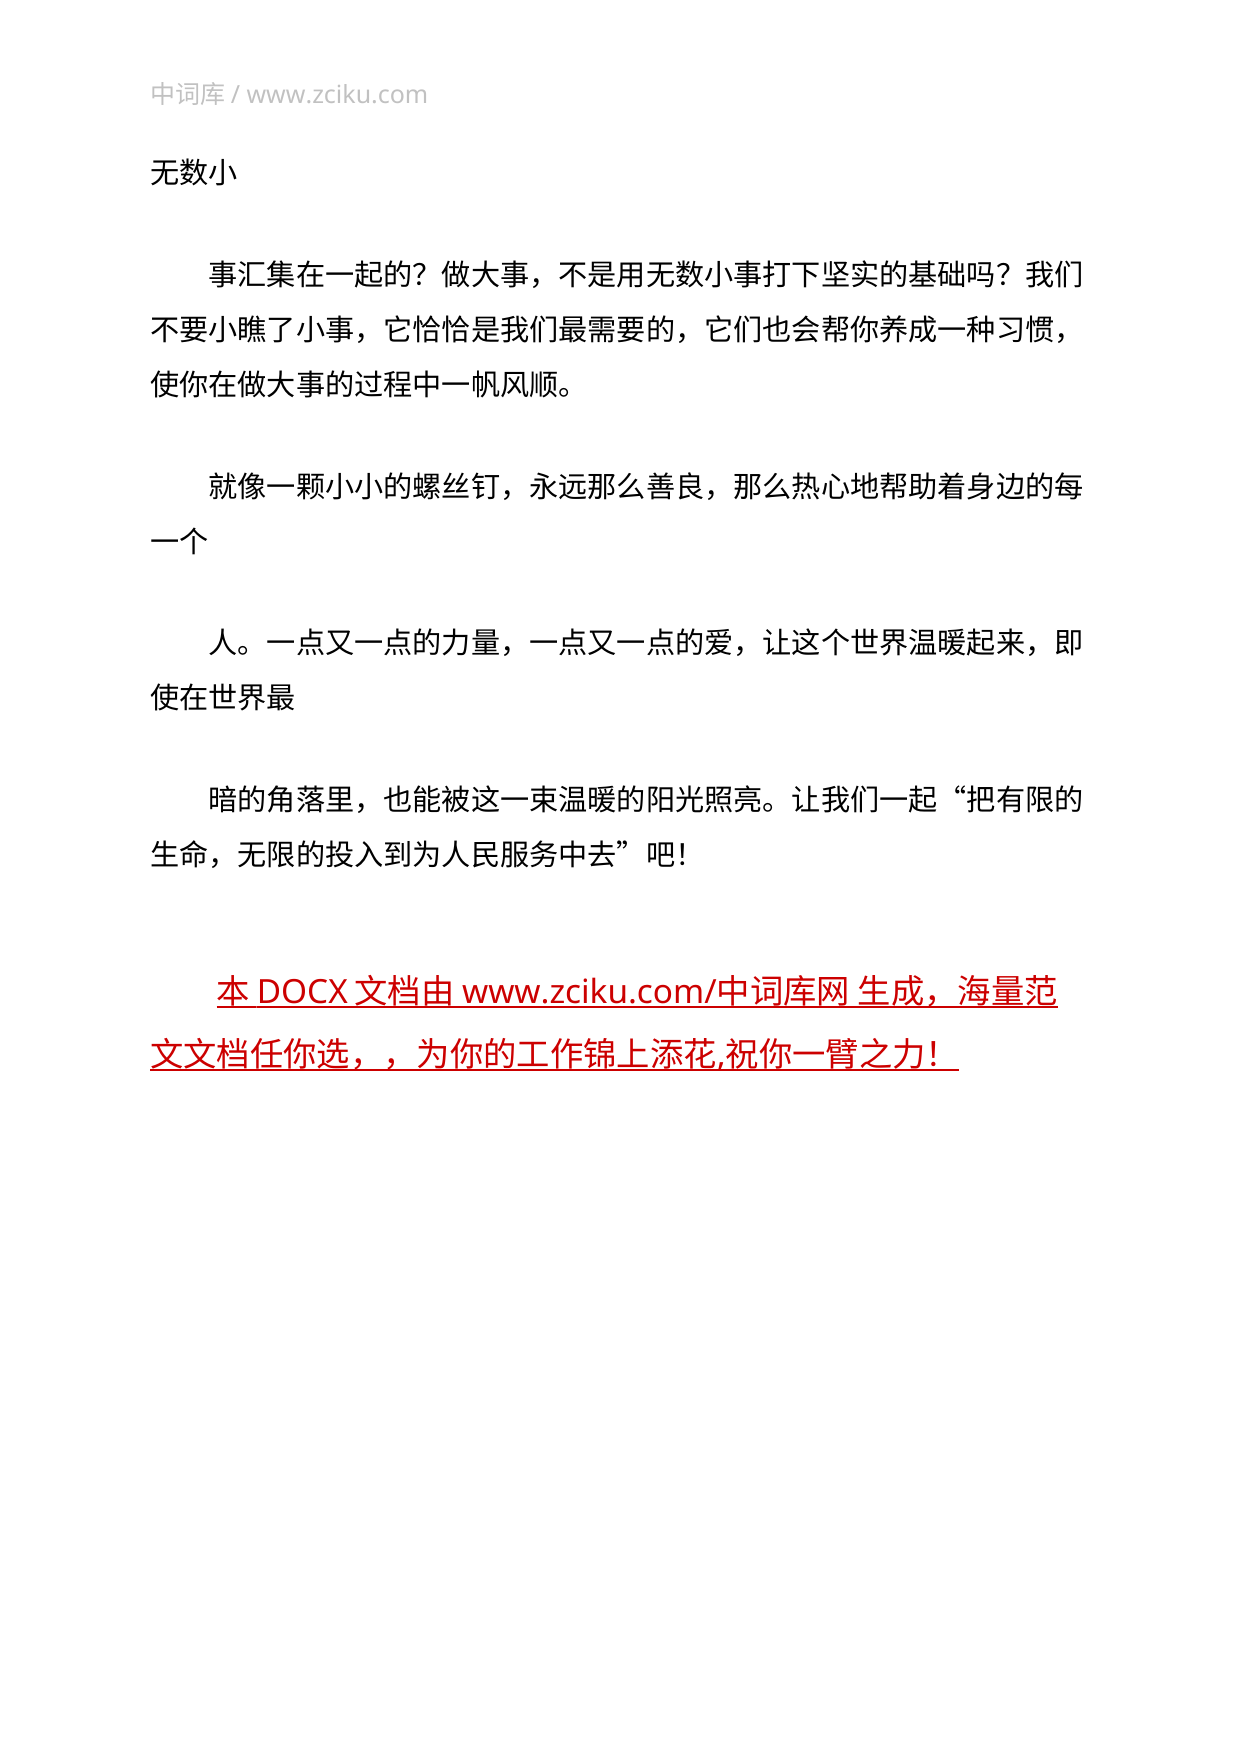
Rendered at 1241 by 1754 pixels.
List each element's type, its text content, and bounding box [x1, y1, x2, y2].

text 人。一点又一点的力量，一点又一点的爱，让这个世界温暖起来，即使在世界最 [150, 620, 1090, 717]
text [150, 150, 1090, 192]
text 就像一颗小小的螺丝钉，永远那么善良，那么热心地帮助着身边的每一个 [150, 463, 1090, 561]
text 本DOCX文档由 www.zciku.com/中词库网 生成，海量范文文档任你选，，为你的工作锦上添花,祝你一臂之力！ [150, 964, 1090, 1076]
text 暗的角落里，也能被这一束温暖的阳光照亮。让我们一起“把有限的生命，无限的投入到为人民服务中去”吧！ [150, 777, 1090, 874]
text 事汇集在一起的？做大事，不是用无数小事打下坚实的基础吗？我们不要小瞧了小事，它恰恰是我们最需要的，它们也会帮你养成一种习惯，使你在做大事的过程中一帆风顺。 [150, 252, 1090, 404]
